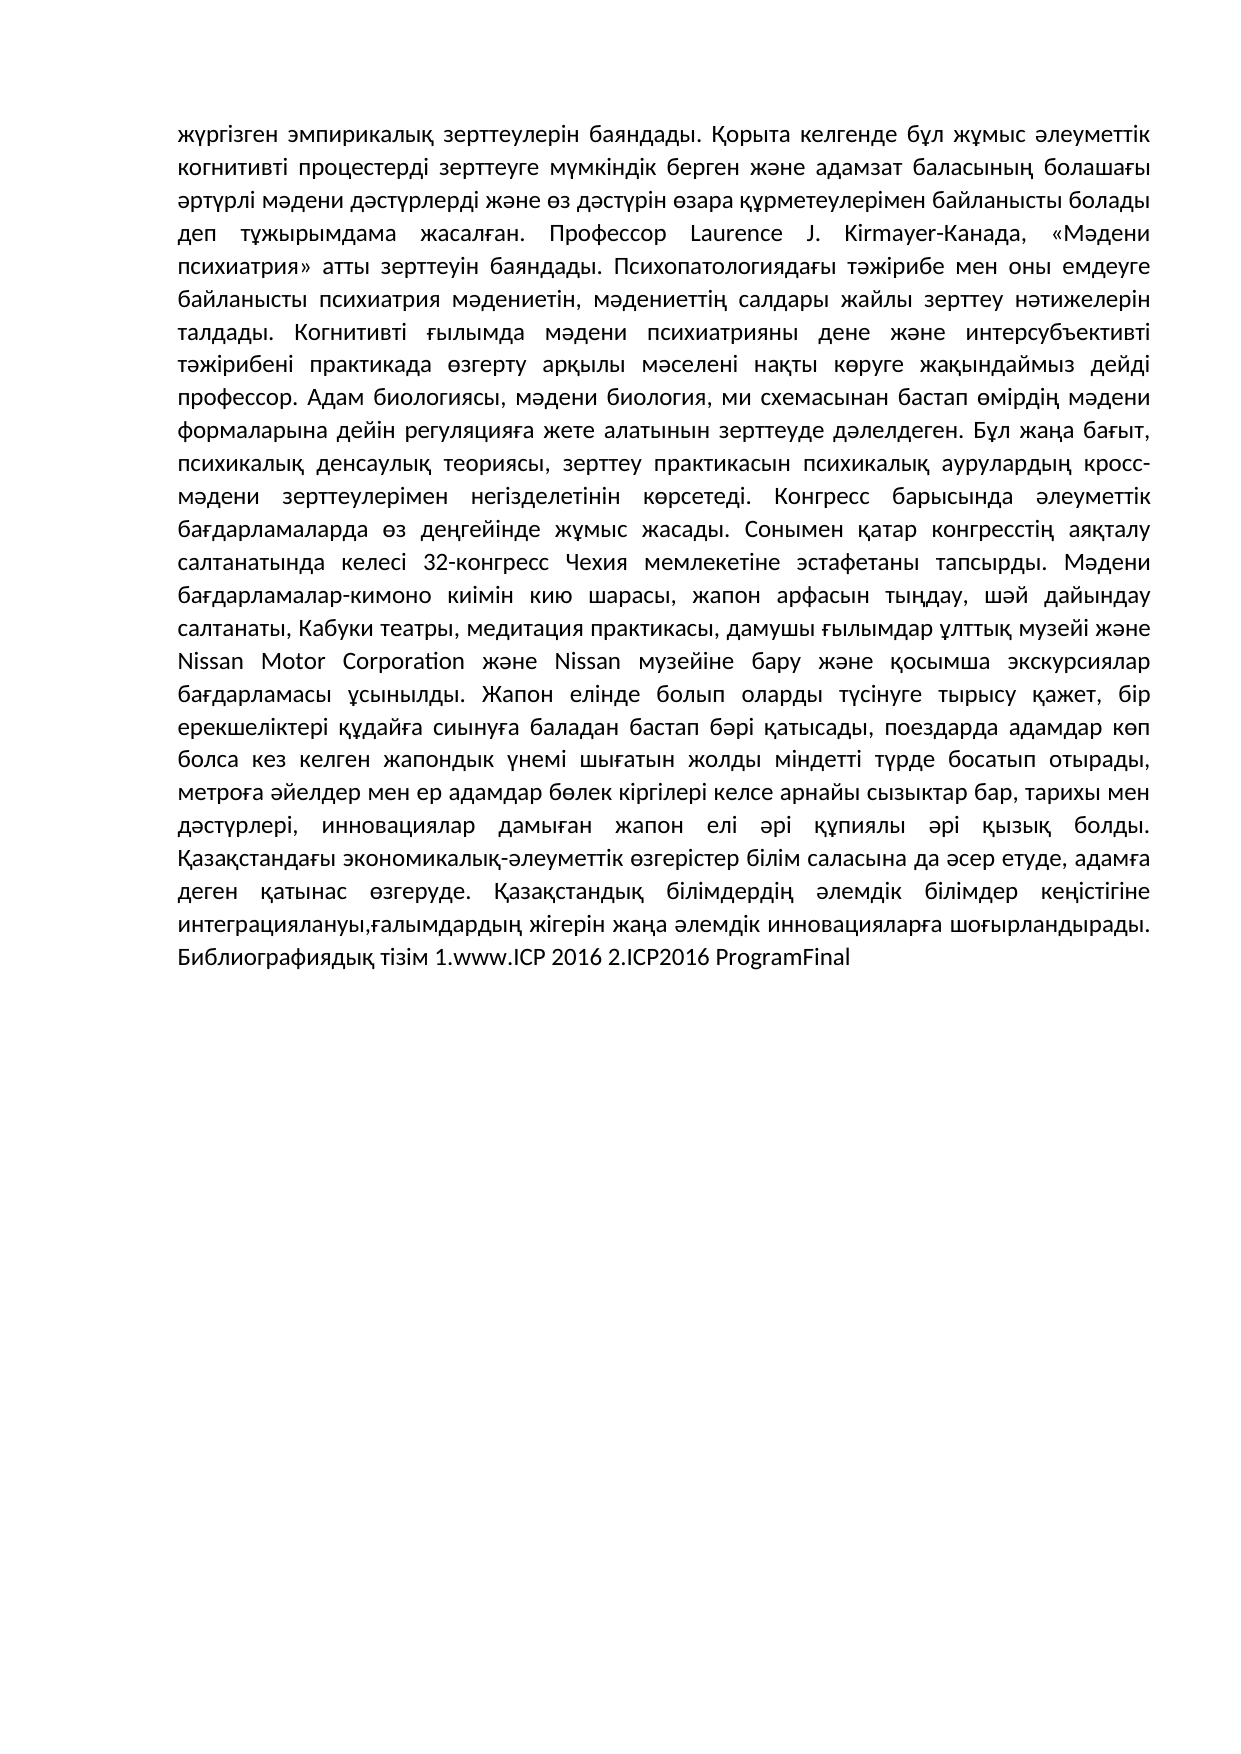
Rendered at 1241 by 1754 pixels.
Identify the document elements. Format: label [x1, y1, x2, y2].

text [177, 118, 1152, 972]
